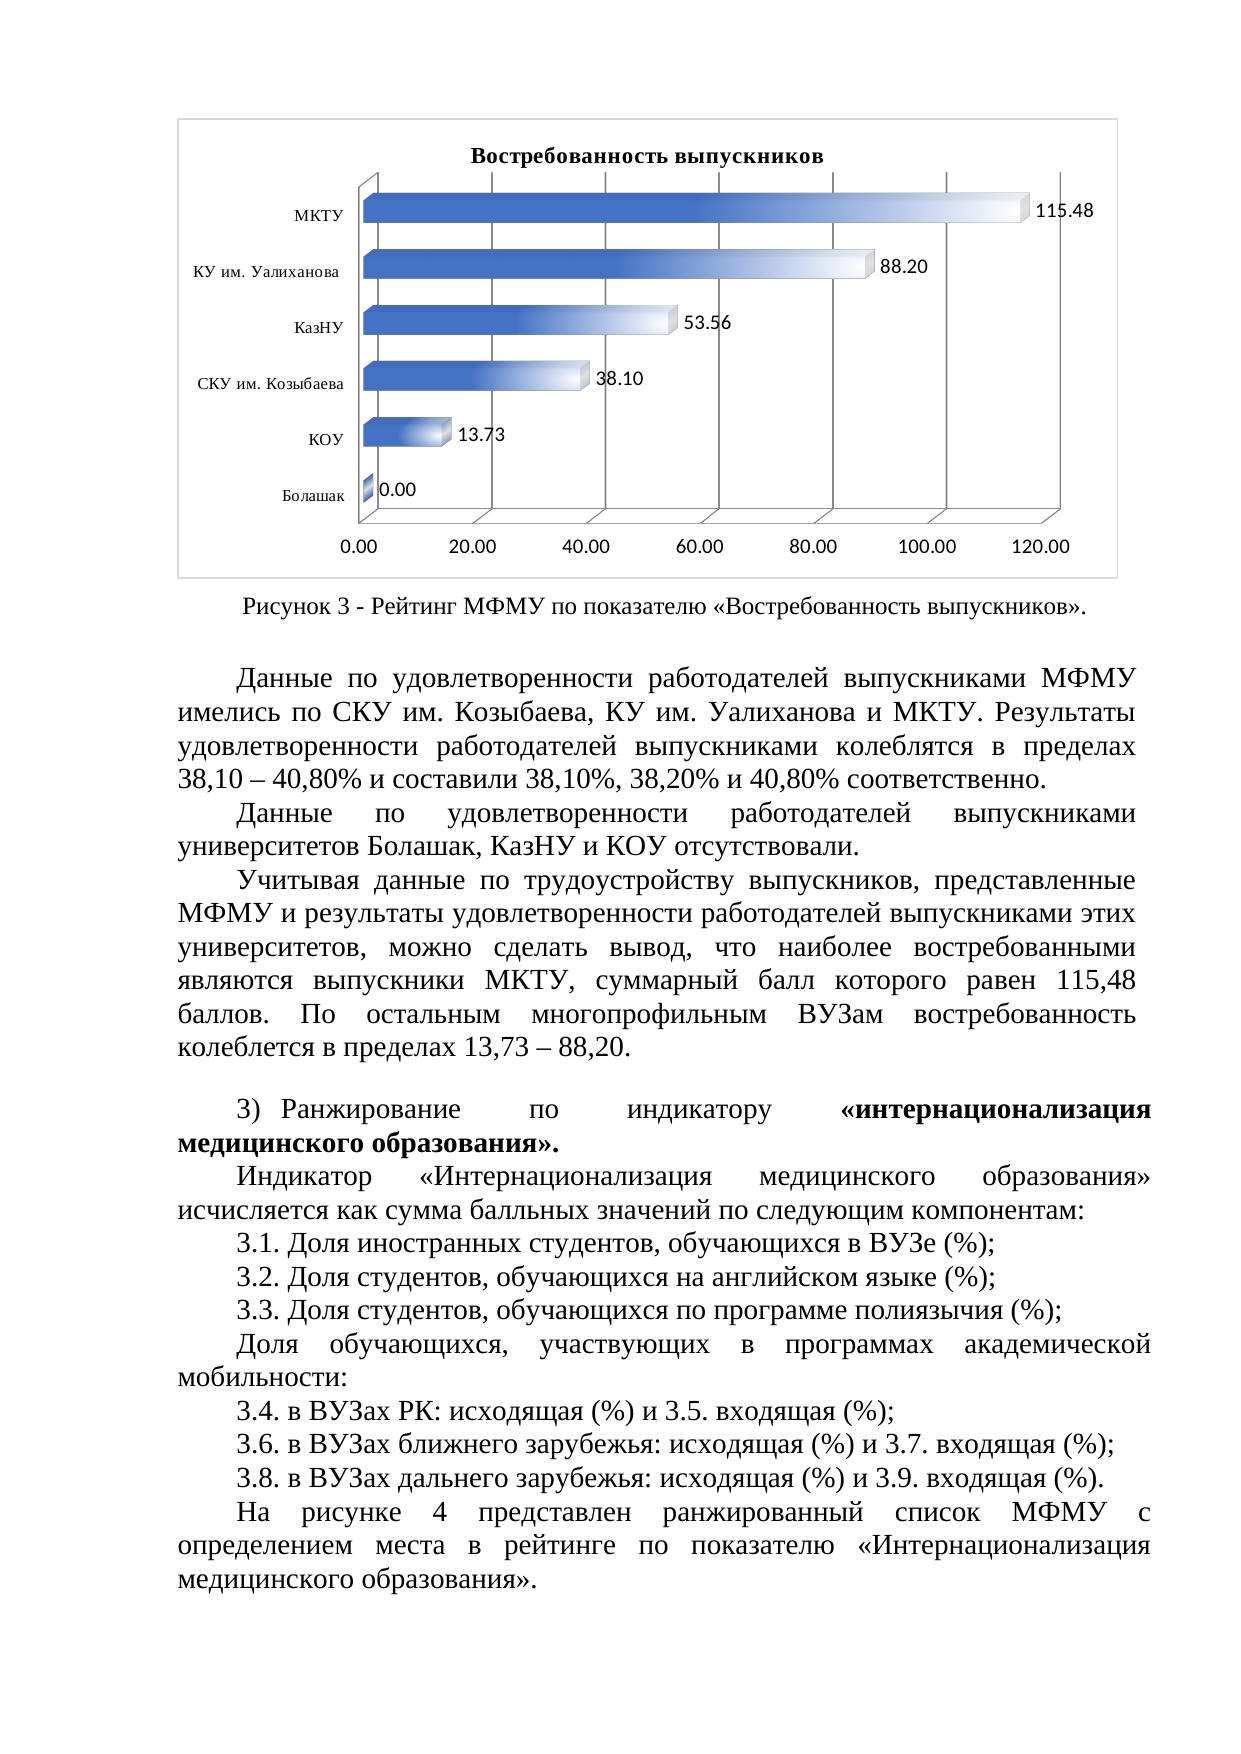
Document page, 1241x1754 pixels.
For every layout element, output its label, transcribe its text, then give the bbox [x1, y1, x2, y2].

text На рисунке 4 представлен ранжированный список МФМУ с определением места в рейтинге по показателю «Интернационализация медицинского образования». [177, 1494, 1152, 1594]
text Данные по удовлетворенности работодателей выпускниками университетов Болашак, КазНУ и КОУ отсутствовали. [177, 795, 1137, 862]
text 3.4. в ВУЗах РК: исходящая (%) и 3.5. входящая (%); [177, 1393, 1152, 1427]
text Данные по удовлетворенности работодателей выпускниками МФМУ имелись по СКУ им. Козыбаева, КУ им. Уалиханова и МКТУ. Результаты удовлетворенности работодателей выпускниками колеблятся в пределах 38,10 – 40,80% и составили 38,10%, 38,20% и 40,80% соответственно. [177, 661, 1137, 795]
text Рисунок 3 - Рейтинг МФМУ по показателю «Востребованность выпускников». [177, 591, 1152, 620]
text 3.2. Доля студентов, обучающихся на английском языке (%); [177, 1259, 1152, 1292]
text Индикатор «Интернационализация медицинского образования» исчисляется как сумма балльных значений по следующим компонентам: [177, 1158, 1152, 1225]
list Ранжирование по индикатору «интернационализация медицинского образования». [177, 1091, 1152, 1158]
text 3.8. в ВУЗах дальнего зарубежья: исходящая (%) и 3.9. входящая (%). [177, 1460, 1152, 1494]
text 3.3. Доля студентов, обучающихся по программе полиязычия (%); [177, 1292, 1152, 1326]
text 3.1. Доля иностранных студентов, обучающихся в ВУЗе (%); [177, 1225, 1152, 1259]
text Учитывая данные по трудоустройству выпускников, представленные МФМУ и результаты удовлетворенности работодателей выпускниками этих университетов, можно сделать вывод, что наиболее востребованными являются выпускники МКТУ, суммарный балл которого равен 115,48 баллов. По остальным многопрофильным ВУЗам востребованность колеблется в пределах 13,73 – 88,20. [177, 862, 1137, 1063]
text Доля обучающихся, участвующих в программах академической мобильности: [177, 1326, 1152, 1393]
text 3.6. в ВУЗах ближнего зарубежья: исходящая (%) и 3.7. входящая (%); [177, 1427, 1152, 1460]
